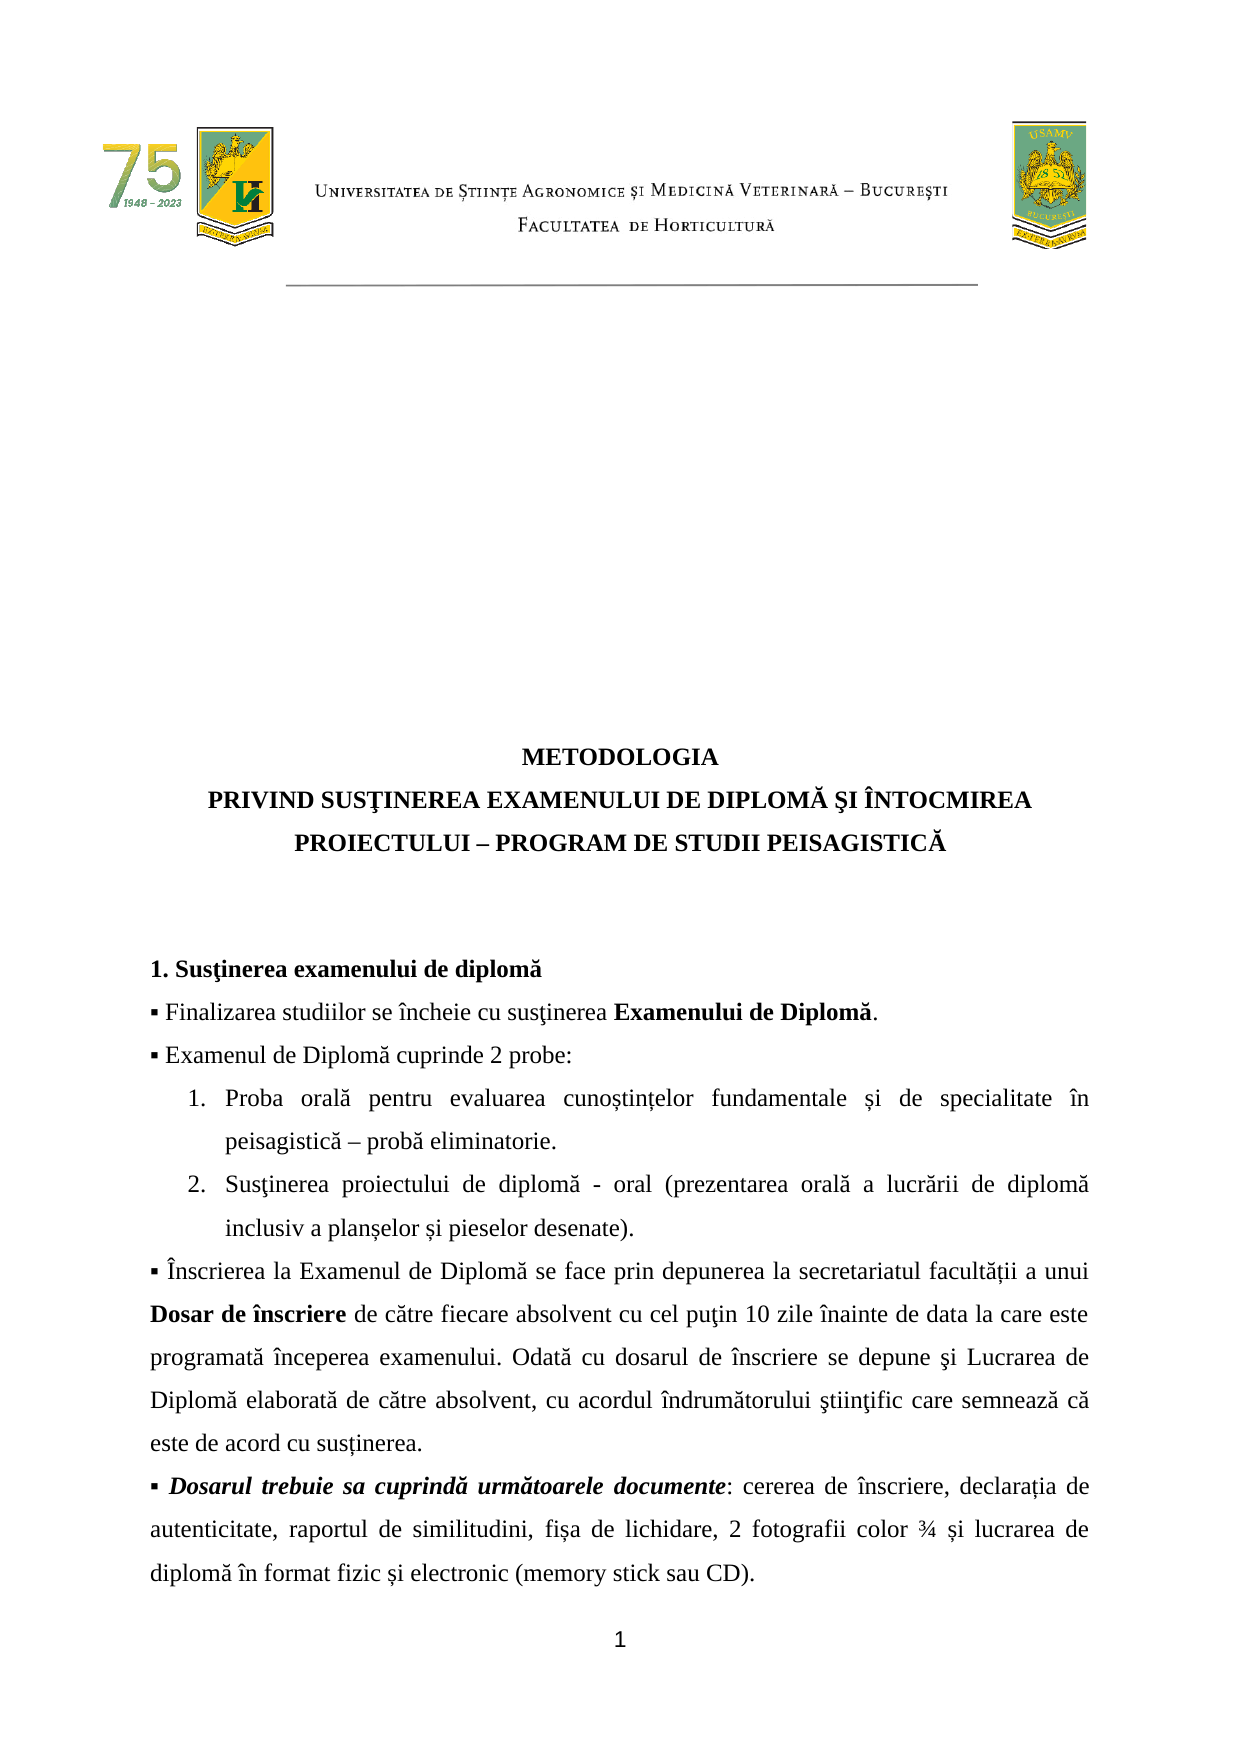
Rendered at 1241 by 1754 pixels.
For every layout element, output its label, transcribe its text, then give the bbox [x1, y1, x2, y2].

list Susţinerea proiectului de diplomă - oral (prezentarea orală a lucrării de diplomă inclusiv a planșelor și pieselor desenate). [187, 1169, 1090, 1241]
list Proba orală pentru evaluarea cunoștințelor fundamentale și de specialitate în peisagistică – probă eliminatorie. [187, 1083, 1090, 1155]
picture [1010, 121, 1086, 246]
text ▪ Înscrierea la Examenul de Diplomă se face prin depunerea la secretariatul facultății a unui Dosar de înscriere de către fiecare absolvent cu cel puţin 10 zile înainte de data la care este programată începerea examenului. Odată cu dosarul de înscriere se depune şi Lucrarea de Diplomă elaborată de către absolvent, cu acordul îndrumătorului ştiinţific care semnează că este de acord cu susținerea. [150, 1256, 1090, 1457]
text PRIVIND SUSŢINEREA EXAMENULUI DE DIPLOMĂ ŞI ÎNTOCMIREA PROIECTULUI – PROGRAM DE STUDII PEISAGISTICĂ [150, 785, 1090, 857]
text METODOLOGIA [150, 742, 1090, 771]
text ▪ Dosarul trebuie sa cuprindă următoarele documente: cererea de înscriere, declarația de autenticitate, raportul de similitudini, fișa de lichidare, 2 fotografii color ¾ și lucrarea de diplomă în format fizic și electronic (memory stick sau CD). [150, 1471, 1090, 1586]
text ▪ Examenul de Diplomă cuprinde 2 probe: [150, 1040, 1090, 1069]
text 1. Susţinerea examenului de diplomă [150, 954, 1090, 983]
picture [95, 118, 978, 291]
text ▪ Finalizarea studiilor se încheie cu susţinerea Examenului de Diplomă. [150, 997, 1090, 1026]
